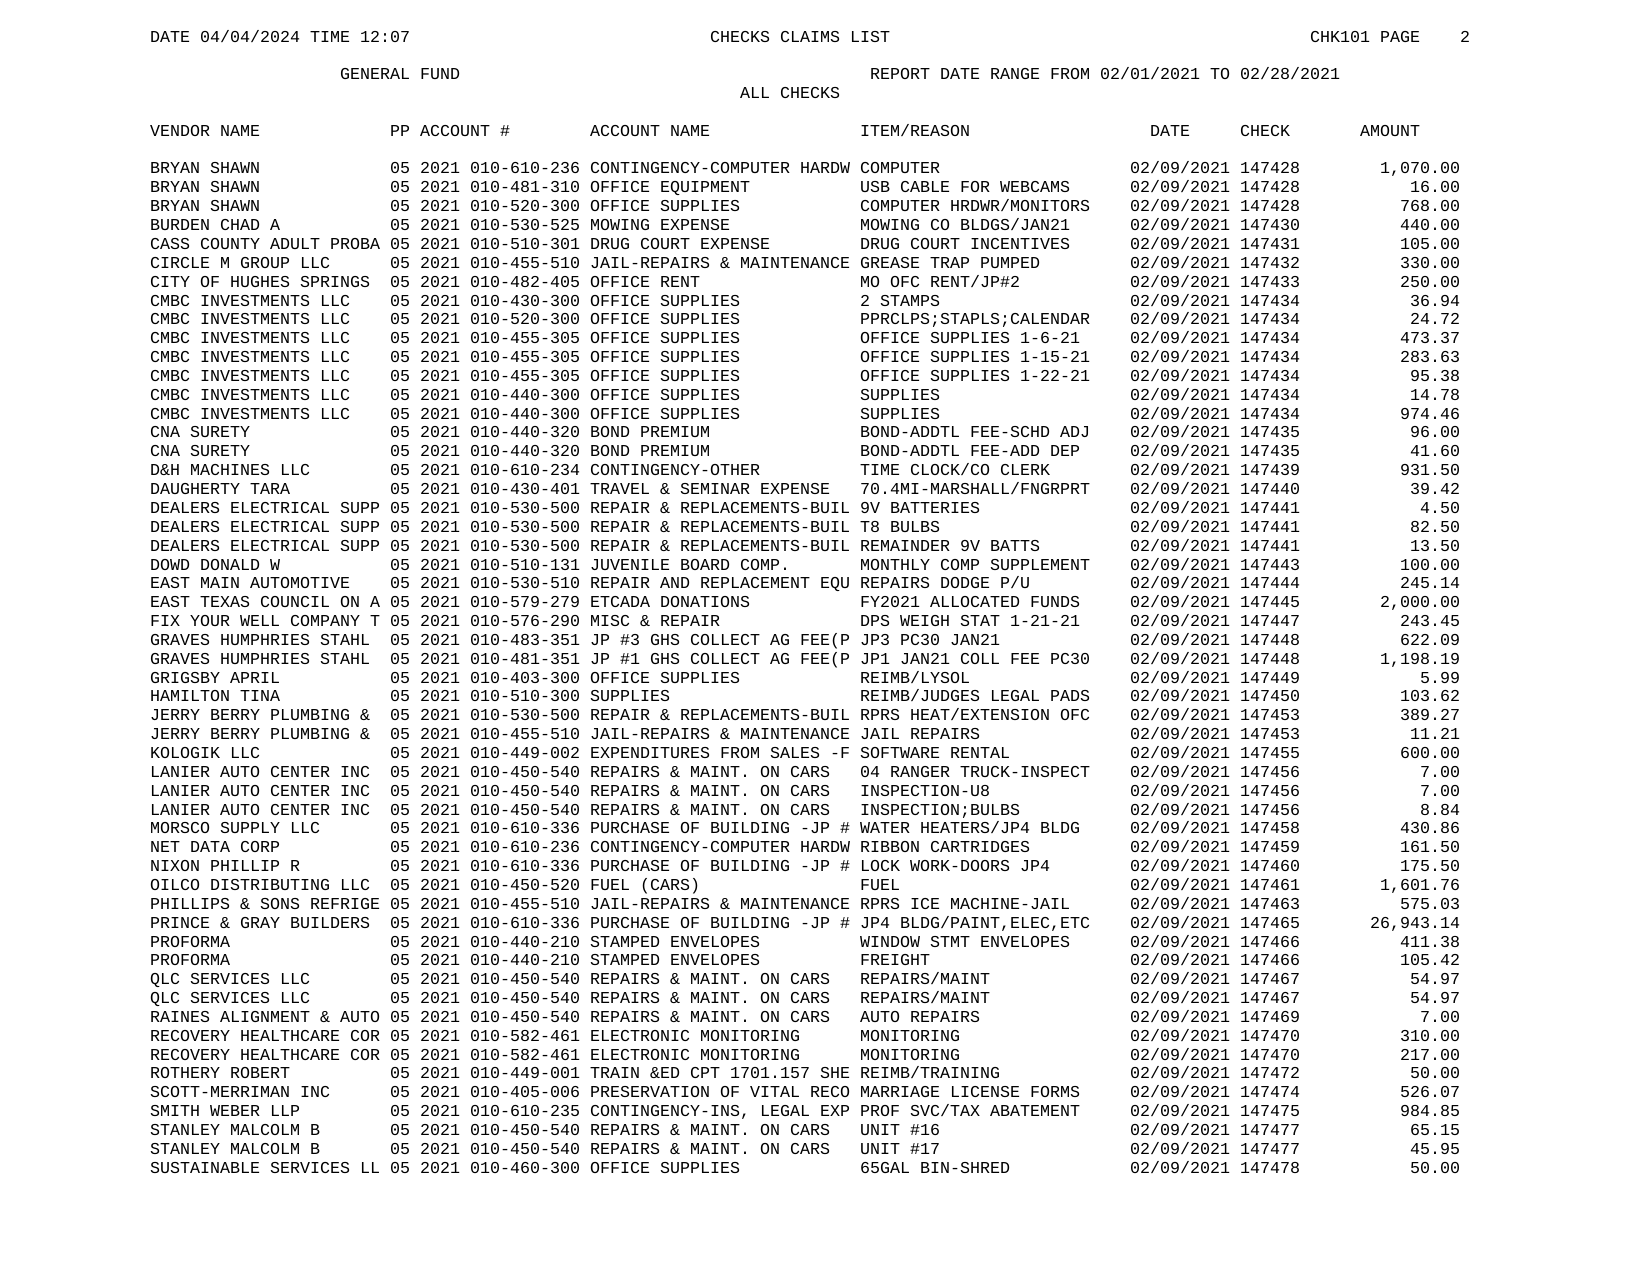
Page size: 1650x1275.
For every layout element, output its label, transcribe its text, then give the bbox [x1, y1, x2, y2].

text DAUGHERTY TARA 05 2021 010-430-401 TRAVEL & SEMINAR EXPENSE 70.4MI-MARSHALL/FNGRPRT 02/09/2021 147440 39.42 [150, 481, 1500, 499]
text DEALERS ELECTRICAL SUPP 05 2021 010-530-500 REPAIR & REPLACEMENTS-BUIL REMAINDER 9V BATTS 02/09/2021 147441 13.50 [150, 537, 1500, 556]
text RECOVERY HEALTHCARE COR 05 2021 010-582-461 ELECTRONIC MONITORING MONITORING 02/09/2021 147470 217.00 [150, 1046, 1500, 1065]
text DEALERS ELECTRICAL SUPP 05 2021 010-530-500 REPAIR & REPLACEMENTS-BUIL 9V BATTERIES 02/09/2021 147441 4.50 [150, 499, 1500, 518]
text PROFORMA 05 2021 010-440-210 STAMPED ENVELOPES FREIGHT 02/09/2021 147466 105.42 [150, 952, 1500, 971]
text D&H MACHINES LLC 05 2021 010-610-234 CONTINGENCY-OTHER TIME CLOCK/CO CLERK 02/09/2021 147439 931.50 [150, 462, 1500, 481]
text SMITH WEBER LLP 05 2021 010-610-235 CONTINGENCY-INS, LEGAL EXP PROF SVC/TAX ABATEMENT 02/09/2021 147475 984.85 [150, 1103, 1500, 1122]
text HAMILTON TINA 05 2021 010-510-300 SUPPLIES REIMB/JUDGES LEGAL PADS 02/09/2021 147450 103.62 [150, 688, 1500, 707]
text DATE 04/04/2024 TIME 12:07 CHECKS CLAIMS LIST CHK101 PAGE 2 [150, 28, 1500, 47]
text NIXON PHILLIP R 05 2021 010-610-336 PURCHASE OF BUILDING -JP # LOCK WORK-DOORS JP4 02/09/2021 147460 175.50 [150, 858, 1500, 877]
text CMBC INVESTMENTS LLC 05 2021 010-455-305 OFFICE SUPPLIES OFFICE SUPPLIES 1-6-21 02/09/2021 147434 473.37 [150, 330, 1500, 349]
text SCOTT-MERRIMAN INC 05 2021 010-405-006 PRESERVATION OF VITAL RECO MARRIAGE LICENSE FORMS 02/09/2021 147474 526.07 [150, 1084, 1500, 1103]
text DOWD DONALD W 05 2021 010-510-131 JUVENILE BOARD COMP. MONTHLY COMP SUPPLEMENT 02/09/2021 147443 100.00 [150, 556, 1500, 575]
text STANLEY MALCOLM B 05 2021 010-450-540 REPAIRS & MAINT. ON CARS UNIT #16 02/09/2021 147477 65.15 [150, 1122, 1500, 1141]
text CMBC INVESTMENTS LLC 05 2021 010-440-300 OFFICE SUPPLIES SUPPLIES 02/09/2021 147434 14.78 [150, 386, 1500, 405]
text QLC SERVICES LLC 05 2021 010-450-540 REPAIRS & MAINT. ON CARS REPAIRS/MAINT 02/09/2021 147467 54.97 [150, 971, 1500, 990]
text CNA SURETY 05 2021 010-440-320 BOND PREMIUM BOND-ADDTL FEE-ADD DEP 02/09/2021 147435 41.60 [150, 443, 1500, 462]
text STANLEY MALCOLM B 05 2021 010-450-540 REPAIRS & MAINT. ON CARS UNIT #17 02/09/2021 147477 45.95 [150, 1141, 1500, 1159]
text LANIER AUTO CENTER INC 05 2021 010-450-540 REPAIRS & MAINT. ON CARS 04 RANGER TRUCK-INSPECT 02/09/2021 147456 7.00 [150, 763, 1500, 782]
text CNA SURETY 05 2021 010-440-320 BOND PREMIUM BOND-ADDTL FEE-SCHD ADJ 02/09/2021 147435 96.00 [150, 424, 1500, 443]
text GRAVES HUMPHRIES STAHL 05 2021 010-483-351 JP #3 GHS COLLECT AG FEE(P JP3 PC30 JAN21 02/09/2021 147448 622.09 [150, 631, 1500, 650]
text LANIER AUTO CENTER INC 05 2021 010-450-540 REPAIRS & MAINT. ON CARS INSPECTION-U8 02/09/2021 147456 7.00 [150, 782, 1500, 801]
text RAINES ALIGNMENT & AUTO 05 2021 010-450-540 REPAIRS & MAINT. ON CARS AUTO REPAIRS 02/09/2021 147469 7.00 [150, 1008, 1500, 1027]
text CMBC INVESTMENTS LLC 05 2021 010-520-300 OFFICE SUPPLIES PPRCLPS;STAPLS;CALENDAR 02/09/2021 147434 24.72 [150, 311, 1500, 330]
text CASS COUNTY ADULT PROBA 05 2021 010-510-301 DRUG COURT EXPENSE DRUG COURT INCENTIVES 02/09/2021 147431 105.00 [150, 236, 1500, 254]
text MORSCO SUPPLY LLC 05 2021 010-610-336 PURCHASE OF BUILDING -JP # WATER HEATERS/JP4 BLDG 02/09/2021 147458 430.86 [150, 820, 1500, 839]
text CMBC INVESTMENTS LLC 05 2021 010-440-300 OFFICE SUPPLIES SUPPLIES 02/09/2021 147434 974.46 [150, 405, 1500, 424]
text FIX YOUR WELL COMPANY T 05 2021 010-576-290 MISC & REPAIR DPS WEIGH STAT 1-21-21 02/09/2021 147447 243.45 [150, 613, 1500, 631]
text VENDOR NAME PP ACCOUNT # ACCOUNT NAME ITEM/REASON DATE CHECK AMOUNT [150, 122, 1500, 141]
text BRYAN SHAWN 05 2021 010-610-236 CONTINGENCY-COMPUTER HARDW COMPUTER 02/09/2021 147428 1,070.00 [150, 160, 1500, 179]
text BRYAN SHAWN 05 2021 010-520-300 OFFICE SUPPLIES COMPUTER HRDWR/MONITORS 02/09/2021 147428 768.00 [150, 198, 1500, 217]
text BRYAN SHAWN 05 2021 010-481-310 OFFICE EQUIPMENT USB CABLE FOR WEBCAMS 02/09/2021 147428 16.00 [150, 179, 1500, 198]
text SUSTAINABLE SERVICES LL 05 2021 010-460-300 OFFICE SUPPLIES 65GAL BIN-SHRED 02/09/2021 147478 50.00 [150, 1159, 1500, 1178]
text PHILLIPS & SONS REFRIGE 05 2021 010-455-510 JAIL-REPAIRS & MAINTENANCE RPRS ICE MACHINE-JAIL 02/09/2021 147463 575.03 [150, 895, 1500, 914]
text ALL CHECKS [150, 85, 1500, 103]
text NET DATA CORP 05 2021 010-610-236 CONTINGENCY-COMPUTER HARDW RIBBON CARTRIDGES 02/09/2021 147459 161.50 [150, 839, 1500, 858]
text JERRY BERRY PLUMBING & 05 2021 010-455-510 JAIL-REPAIRS & MAINTENANCE JAIL REPAIRS 02/09/2021 147453 11.21 [150, 726, 1500, 744]
text EAST TEXAS COUNCIL ON A 05 2021 010-579-279 ETCADA DONATIONS FY2021 ALLOCATED FUNDS 02/09/2021 147445 2,000.00 [150, 594, 1500, 613]
text CMBC INVESTMENTS LLC 05 2021 010-430-300 OFFICE SUPPLIES 2 STAMPS 02/09/2021 147434 36.94 [150, 292, 1500, 311]
text EAST MAIN AUTOMOTIVE 05 2021 010-530-510 REPAIR AND REPLACEMENT EQU REPAIRS DODGE P/U 02/09/2021 147444 245.14 [150, 575, 1500, 594]
text GENERAL FUND REPORT DATE RANGE FROM 02/01/2021 TO 02/28/2021 [150, 66, 1500, 85]
text LANIER AUTO CENTER INC 05 2021 010-450-540 REPAIRS & MAINT. ON CARS INSPECTION;BULBS 02/09/2021 147456 8.84 [150, 801, 1500, 820]
text BURDEN CHAD A 05 2021 010-530-525 MOWING EXPENSE MOWING CO BLDGS/JAN21 02/09/2021 147430 440.00 [150, 217, 1500, 236]
text ROTHERY ROBERT 05 2021 010-449-001 TRAIN &ED CPT 1701.157 SHE REIMB/TRAINING 02/09/2021 147472 50.00 [150, 1065, 1500, 1084]
text CMBC INVESTMENTS LLC 05 2021 010-455-305 OFFICE SUPPLIES OFFICE SUPPLIES 1-15-21 02/09/2021 147434 283.63 [150, 349, 1500, 367]
text GRAVES HUMPHRIES STAHL 05 2021 010-481-351 JP #1 GHS COLLECT AG FEE(P JP1 JAN21 COLL FEE PC30 02/09/2021 147448 1,198.19 [150, 650, 1500, 669]
text CMBC INVESTMENTS LLC 05 2021 010-455-305 OFFICE SUPPLIES OFFICE SUPPLIES 1-22-21 02/09/2021 147434 95.38 [150, 367, 1500, 386]
text KOLOGIK LLC 05 2021 010-449-002 EXPENDITURES FROM SALES -F SOFTWARE RENTAL 02/09/2021 147455 600.00 [150, 744, 1500, 763]
text CITY OF HUGHES SPRINGS 05 2021 010-482-405 OFFICE RENT MO OFC RENT/JP#2 02/09/2021 147433 250.00 [150, 273, 1500, 292]
text DEALERS ELECTRICAL SUPP 05 2021 010-530-500 REPAIR & REPLACEMENTS-BUIL T8 BULBS 02/09/2021 147441 82.50 [150, 518, 1500, 537]
text QLC SERVICES LLC 05 2021 010-450-540 REPAIRS & MAINT. ON CARS REPAIRS/MAINT 02/09/2021 147467 54.97 [150, 990, 1500, 1008]
text GRIGSBY APRIL 05 2021 010-403-300 OFFICE SUPPLIES REIMB/LYSOL 02/09/2021 147449 5.99 [150, 669, 1500, 688]
text JERRY BERRY PLUMBING & 05 2021 010-530-500 REPAIR & REPLACEMENTS-BUIL RPRS HEAT/EXTENSION OFC 02/09/2021 147453 389.27 [150, 707, 1500, 726]
text CIRCLE M GROUP LLC 05 2021 010-455-510 JAIL-REPAIRS & MAINTENANCE GREASE TRAP PUMPED 02/09/2021 147432 330.00 [150, 254, 1500, 273]
text PROFORMA 05 2021 010-440-210 STAMPED ENVELOPES WINDOW STMT ENVELOPES 02/09/2021 147466 411.38 [150, 933, 1500, 952]
text OILCO DISTRIBUTING LLC 05 2021 010-450-520 FUEL (CARS) FUEL 02/09/2021 147461 1,601.76 [150, 877, 1500, 895]
text PRINCE & GRAY BUILDERS 05 2021 010-610-336 PURCHASE OF BUILDING -JP # JP4 BLDG/PAINT,ELEC,ETC 02/09/2021 147465 26,943.14 [150, 914, 1500, 933]
text RECOVERY HEALTHCARE COR 05 2021 010-582-461 ELECTRONIC MONITORING MONITORING 02/09/2021 147470 310.00 [150, 1027, 1500, 1046]
